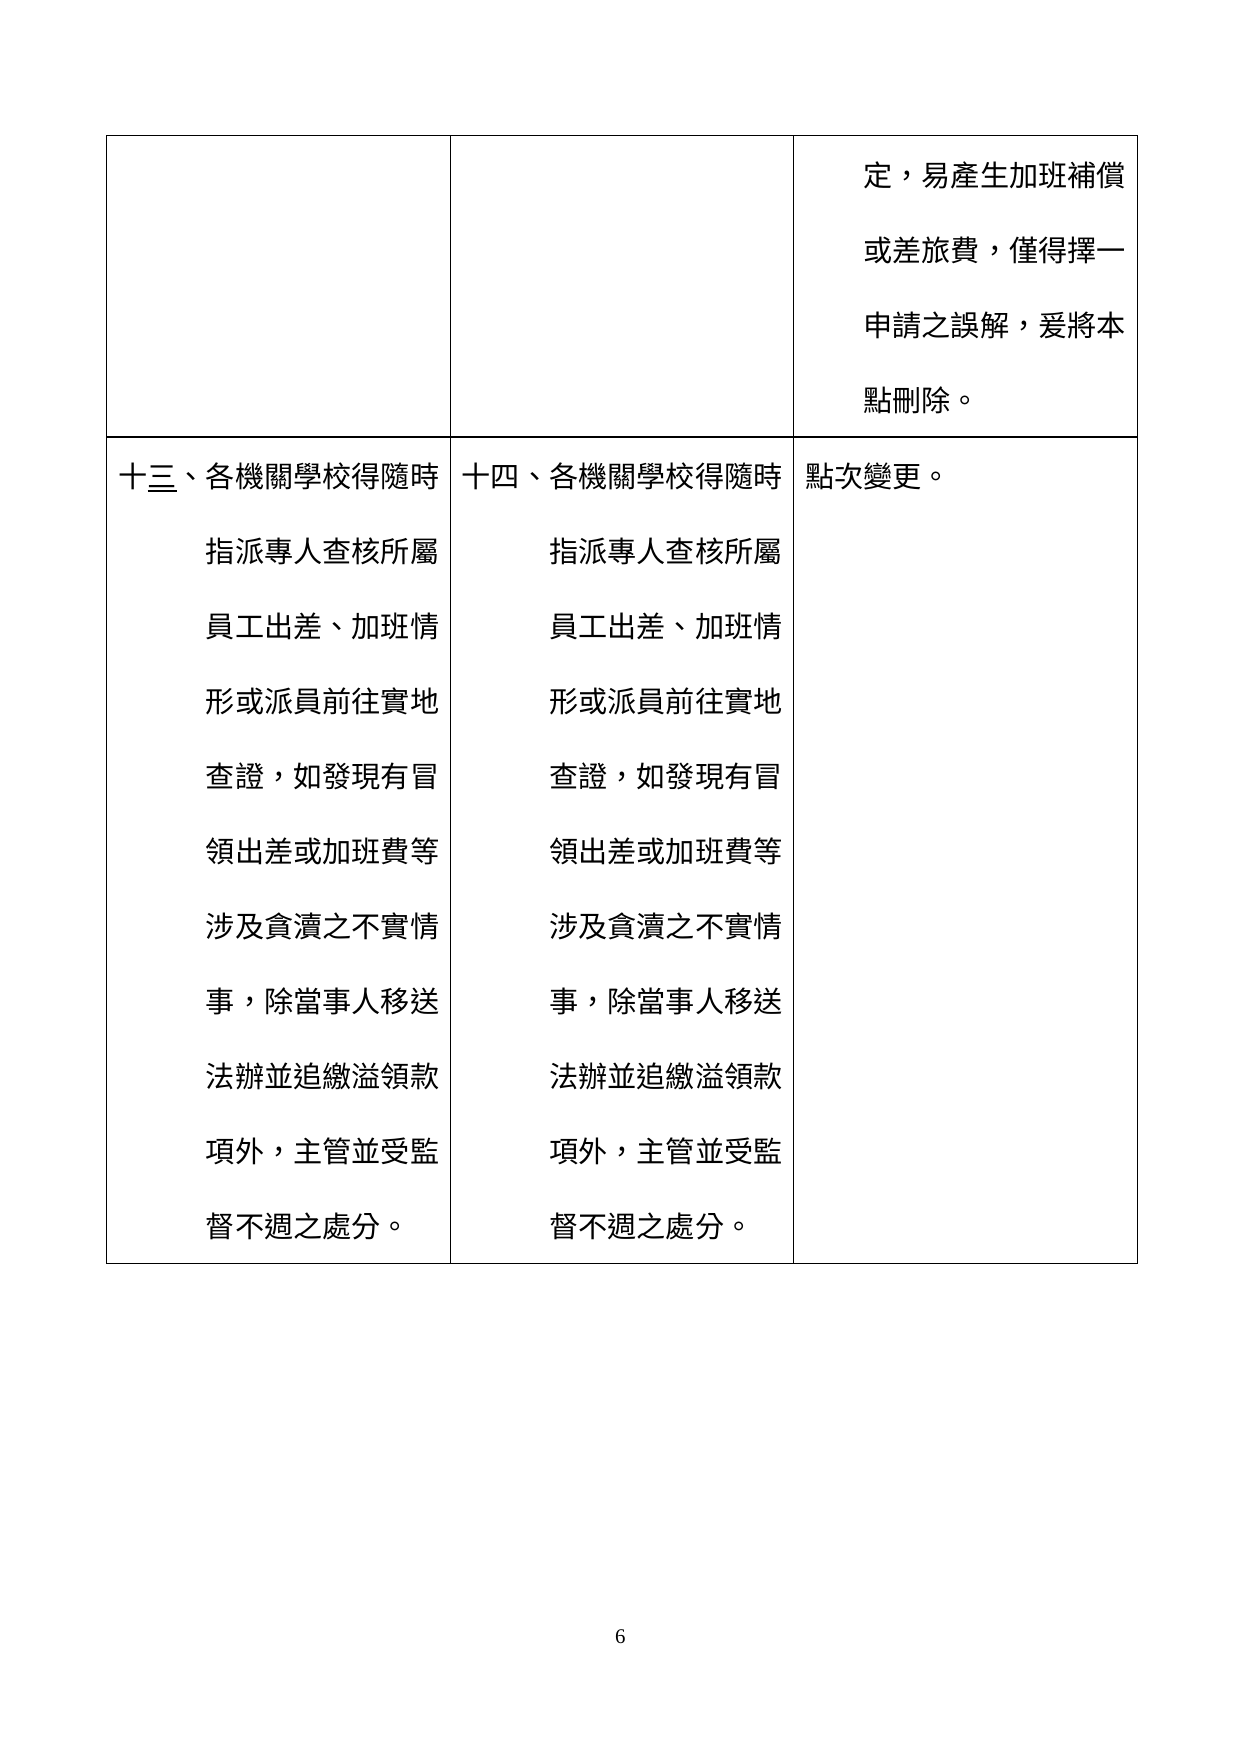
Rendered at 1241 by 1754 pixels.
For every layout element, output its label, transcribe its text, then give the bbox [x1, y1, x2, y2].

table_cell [1126, 136, 1137, 436]
table_cell [107, 136, 450, 436]
table_cell 點次變更。 [794, 438, 1137, 1262]
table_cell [451, 136, 793, 436]
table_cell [794, 136, 805, 436]
table_cell 十四、各機關學校得隨時指派專人查核所屬員工出差、加班情形或派員前往實地查證，如發現有冒領出差或加班費等涉及貪瀆之不實情事，除當事人移送法辦並追繳溢領款項外，主管並受監督不週之處分。 [451, 438, 793, 1262]
table_cell 十三、各機關學校得隨時指派專人查核所屬員工出差、加班情形或派員前往實地查證，如發現有冒領出差或加班費等涉及貪瀆之不實情事，除當事人移送法辦並追繳溢領款項外，主管並受監督不週之處分。 [107, 438, 450, 1262]
